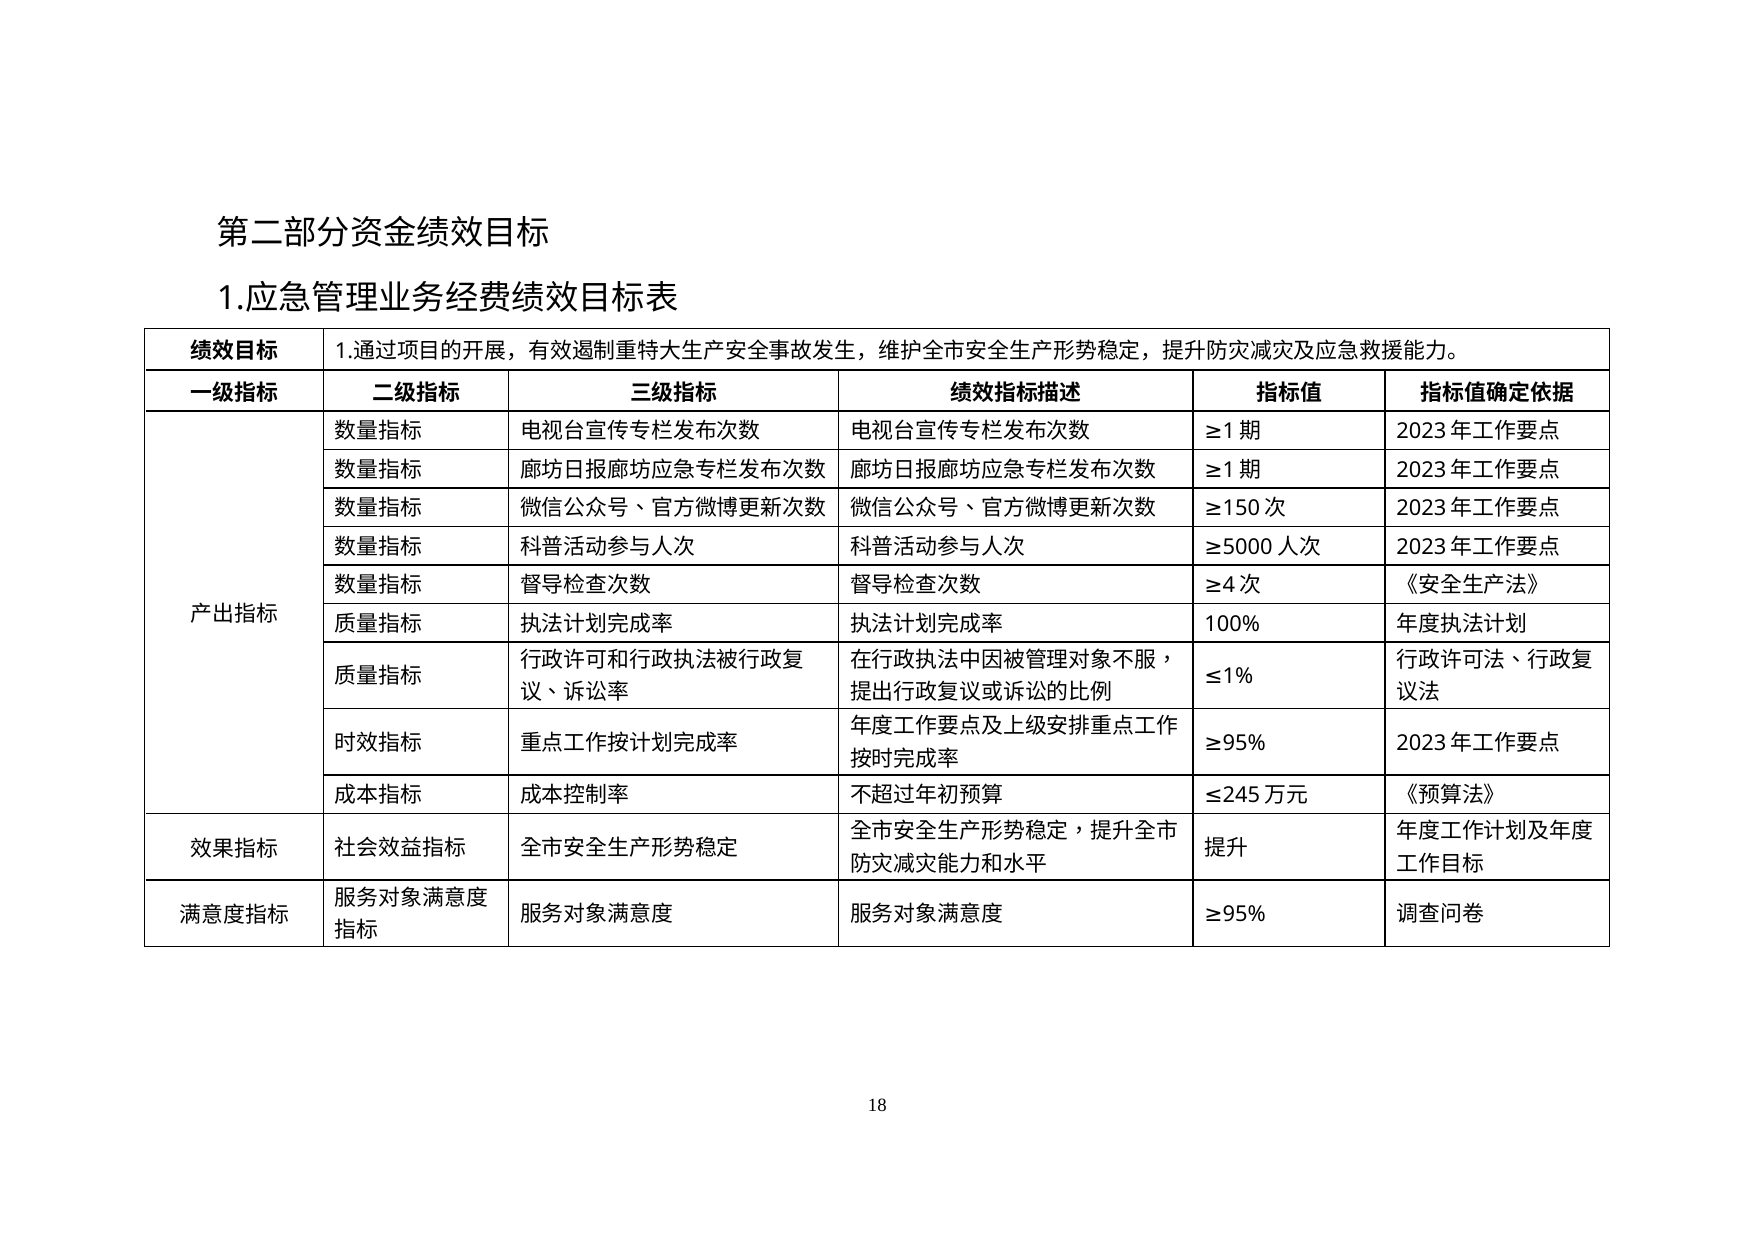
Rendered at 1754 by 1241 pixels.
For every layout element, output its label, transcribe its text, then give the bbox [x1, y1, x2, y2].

table_cell 微信公众号、官方微博更新次数 [509, 489, 838, 526]
table_cell 100% [1194, 604, 1384, 641]
table_cell 执法计划完成率 [509, 604, 838, 641]
table_cell 行政许可和行政执法被行政复议、诉讼率 [509, 643, 838, 707]
table_cell 效果指标 [145, 814, 323, 879]
table_cell 《安全生产法》 [1386, 566, 1609, 602]
table_cell 年度工作计划及年度工作目标 [1386, 814, 1609, 879]
text 1.应急管理业务经费绩效目标表 [150, 263, 1604, 328]
table_cell 一级指标 [145, 370, 323, 410]
table_cell 数量指标 [324, 489, 508, 526]
table_cell 《预算法》 [1386, 776, 1609, 812]
table_cell 数量指标 [324, 450, 508, 487]
table_cell ≥5000人次 [1194, 527, 1384, 564]
table_cell 2023年工作要点 [1386, 527, 1609, 564]
table_cell 服务对象满意度 [509, 881, 838, 946]
table_cell 廊坊日报廊坊应急专栏发布次数 [839, 450, 1192, 487]
table_cell 调查问卷 [1386, 881, 1609, 946]
table_cell 三级指标 [509, 371, 838, 410]
table_cell 质量指标 [324, 643, 508, 707]
table_cell 廊坊日报廊坊应急专栏发布次数 [509, 450, 838, 487]
table_cell ≥1期 [1194, 450, 1384, 487]
text 第二部分资金绩效目标 [150, 198, 1604, 263]
table_cell 重点工作按计划完成率 [509, 709, 838, 774]
table_cell 服务对象满意度指标 [324, 881, 508, 946]
table_cell 产出指标 [145, 411, 323, 812]
table_cell 全市安全生产形势稳定 [509, 814, 838, 879]
table_cell ≥95% [1194, 881, 1384, 946]
table_cell 执法计划完成率 [839, 604, 1192, 641]
table_cell 电视台宣传专栏发布次数 [839, 412, 1192, 449]
table_cell ≤245万元 [1194, 776, 1384, 812]
table_cell 绩效指标描述 [839, 371, 1192, 410]
table_cell ≤1% [1194, 643, 1384, 707]
table_cell ≥4次 [1194, 566, 1384, 602]
table_cell 年度工作要点及上级安排重点工作按时完成率 [839, 709, 1192, 774]
table_cell 成本控制率 [509, 776, 838, 812]
table_cell 提升 [1194, 814, 1384, 879]
table_cell 督导检查次数 [839, 566, 1192, 602]
table_cell 2023年工作要点 [1386, 412, 1609, 449]
table_cell 全市安全生产形势稳定，提升全市防灾减灾能力和水平 [839, 814, 1192, 879]
table_cell 2023年工作要点 [1386, 450, 1609, 487]
table_cell ≥1期 [1194, 412, 1384, 449]
table_cell 不超过年初预算 [839, 776, 1192, 812]
table_cell 科普活动参与人次 [509, 527, 838, 564]
table_cell 服务对象满意度 [839, 881, 1192, 946]
table_cell 电视台宣传专栏发布次数 [509, 412, 838, 449]
table_cell 2023年工作要点 [1386, 489, 1609, 526]
table_cell 指标值 [1194, 371, 1384, 410]
table_cell 社会效益指标 [324, 814, 508, 879]
table_cell 督导检查次数 [509, 566, 838, 602]
table_cell 满意度指标 [145, 880, 323, 946]
table_cell 指标值确定依据 [1386, 371, 1609, 410]
table_cell ≥150次 [1194, 489, 1384, 526]
table_cell 科普活动参与人次 [839, 527, 1192, 564]
table_cell ≥95% [1194, 709, 1384, 774]
table_cell 成本指标 [324, 776, 508, 812]
table_cell 数量指标 [324, 566, 508, 602]
table_cell 年度执法计划 [1386, 604, 1609, 641]
table_cell 时效指标 [324, 709, 508, 774]
table_cell 在行政执法中因被管理对象不服，提出行政复议或诉讼的比例 [839, 643, 1192, 707]
table_header 绩效目标 [145, 329, 323, 369]
table_header 1.通过项目的开展，有效遏制重特大生产安全事故发生，维护全市安全生产形势稳定，提升防灾减灾及应急救援能力。 [324, 329, 1609, 369]
table_cell 数量指标 [324, 527, 508, 564]
table_cell 数量指标 [324, 412, 508, 449]
table_cell 微信公众号、官方微博更新次数 [839, 489, 1192, 526]
table_cell 行政许可法、行政复议法 [1386, 643, 1609, 707]
table_cell 二级指标 [324, 371, 508, 410]
table_cell 质量指标 [324, 604, 508, 641]
table_cell 2023年工作要点 [1386, 709, 1609, 774]
